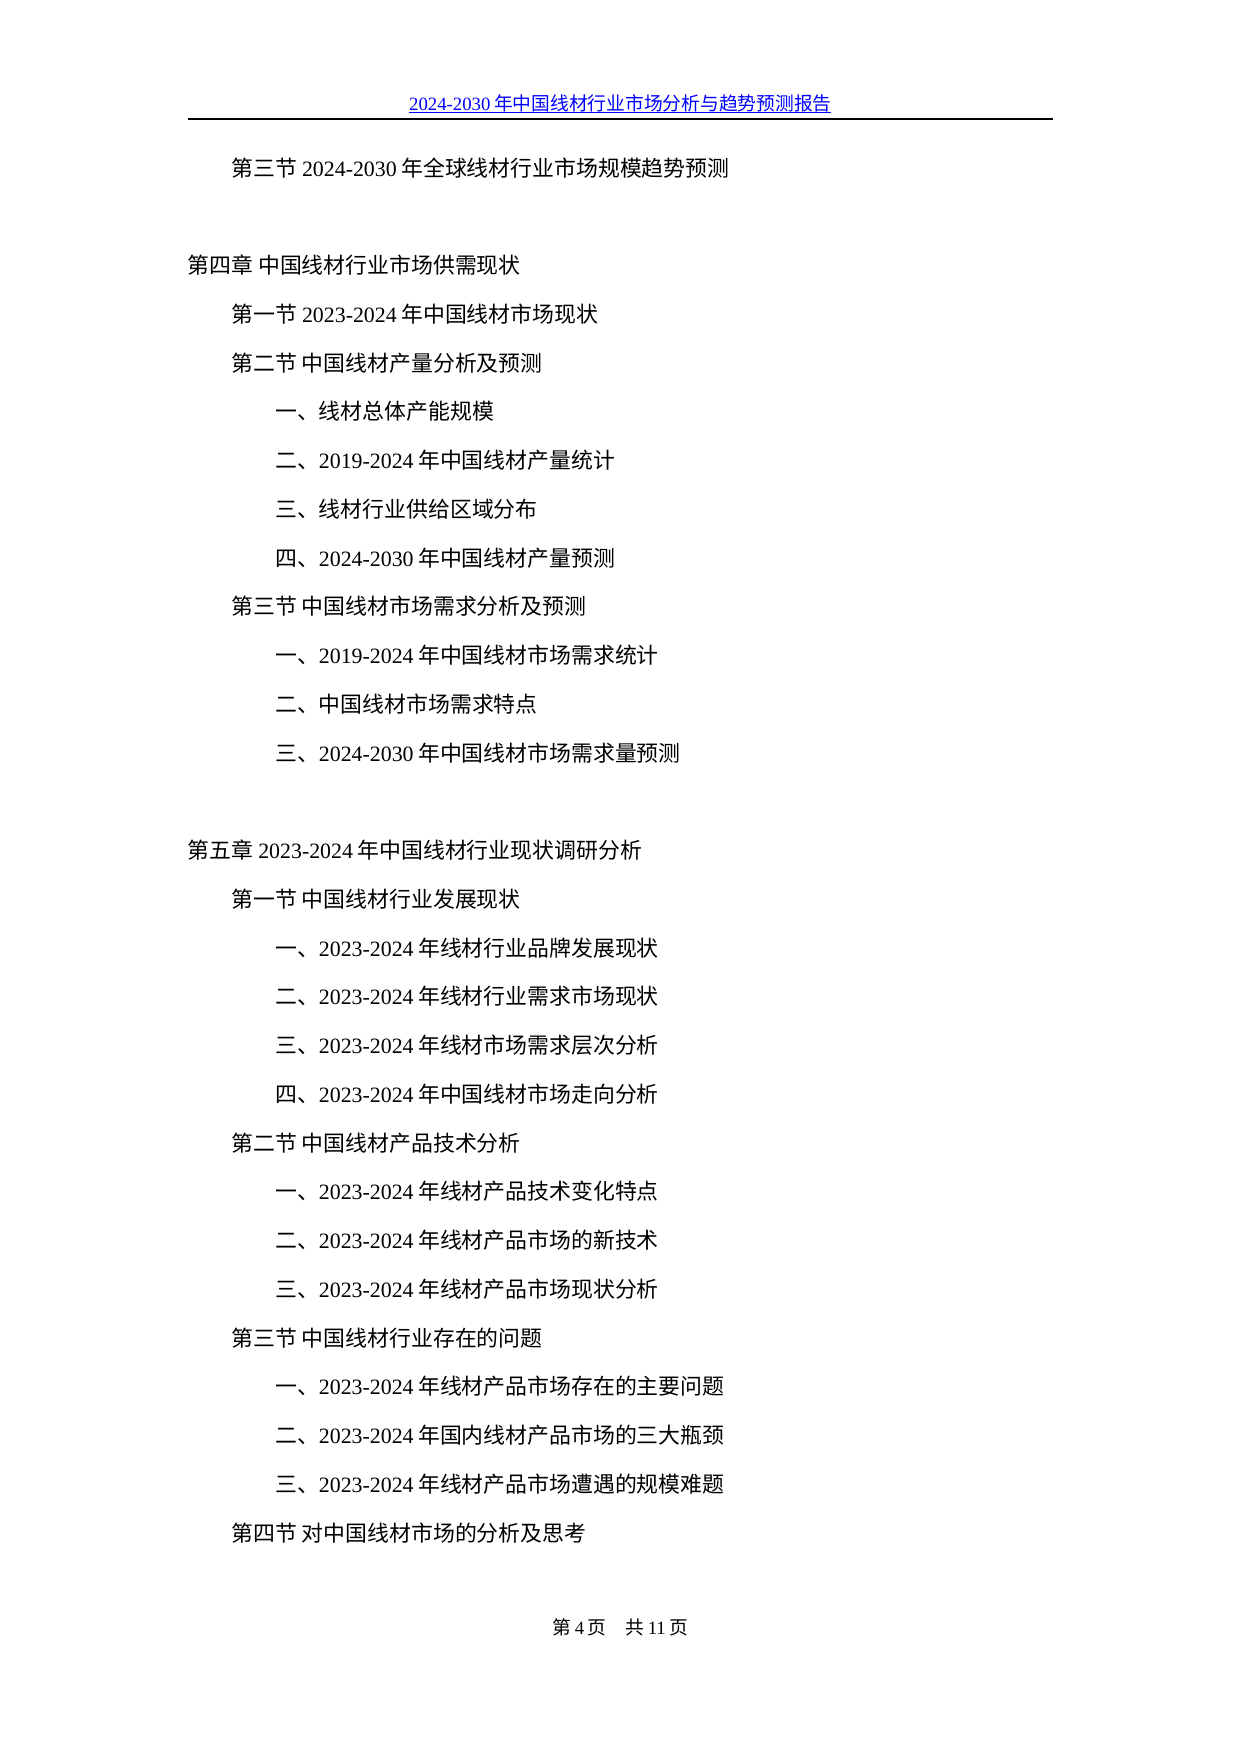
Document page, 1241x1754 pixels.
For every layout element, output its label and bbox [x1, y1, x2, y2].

text [187, 150, 1053, 1548]
